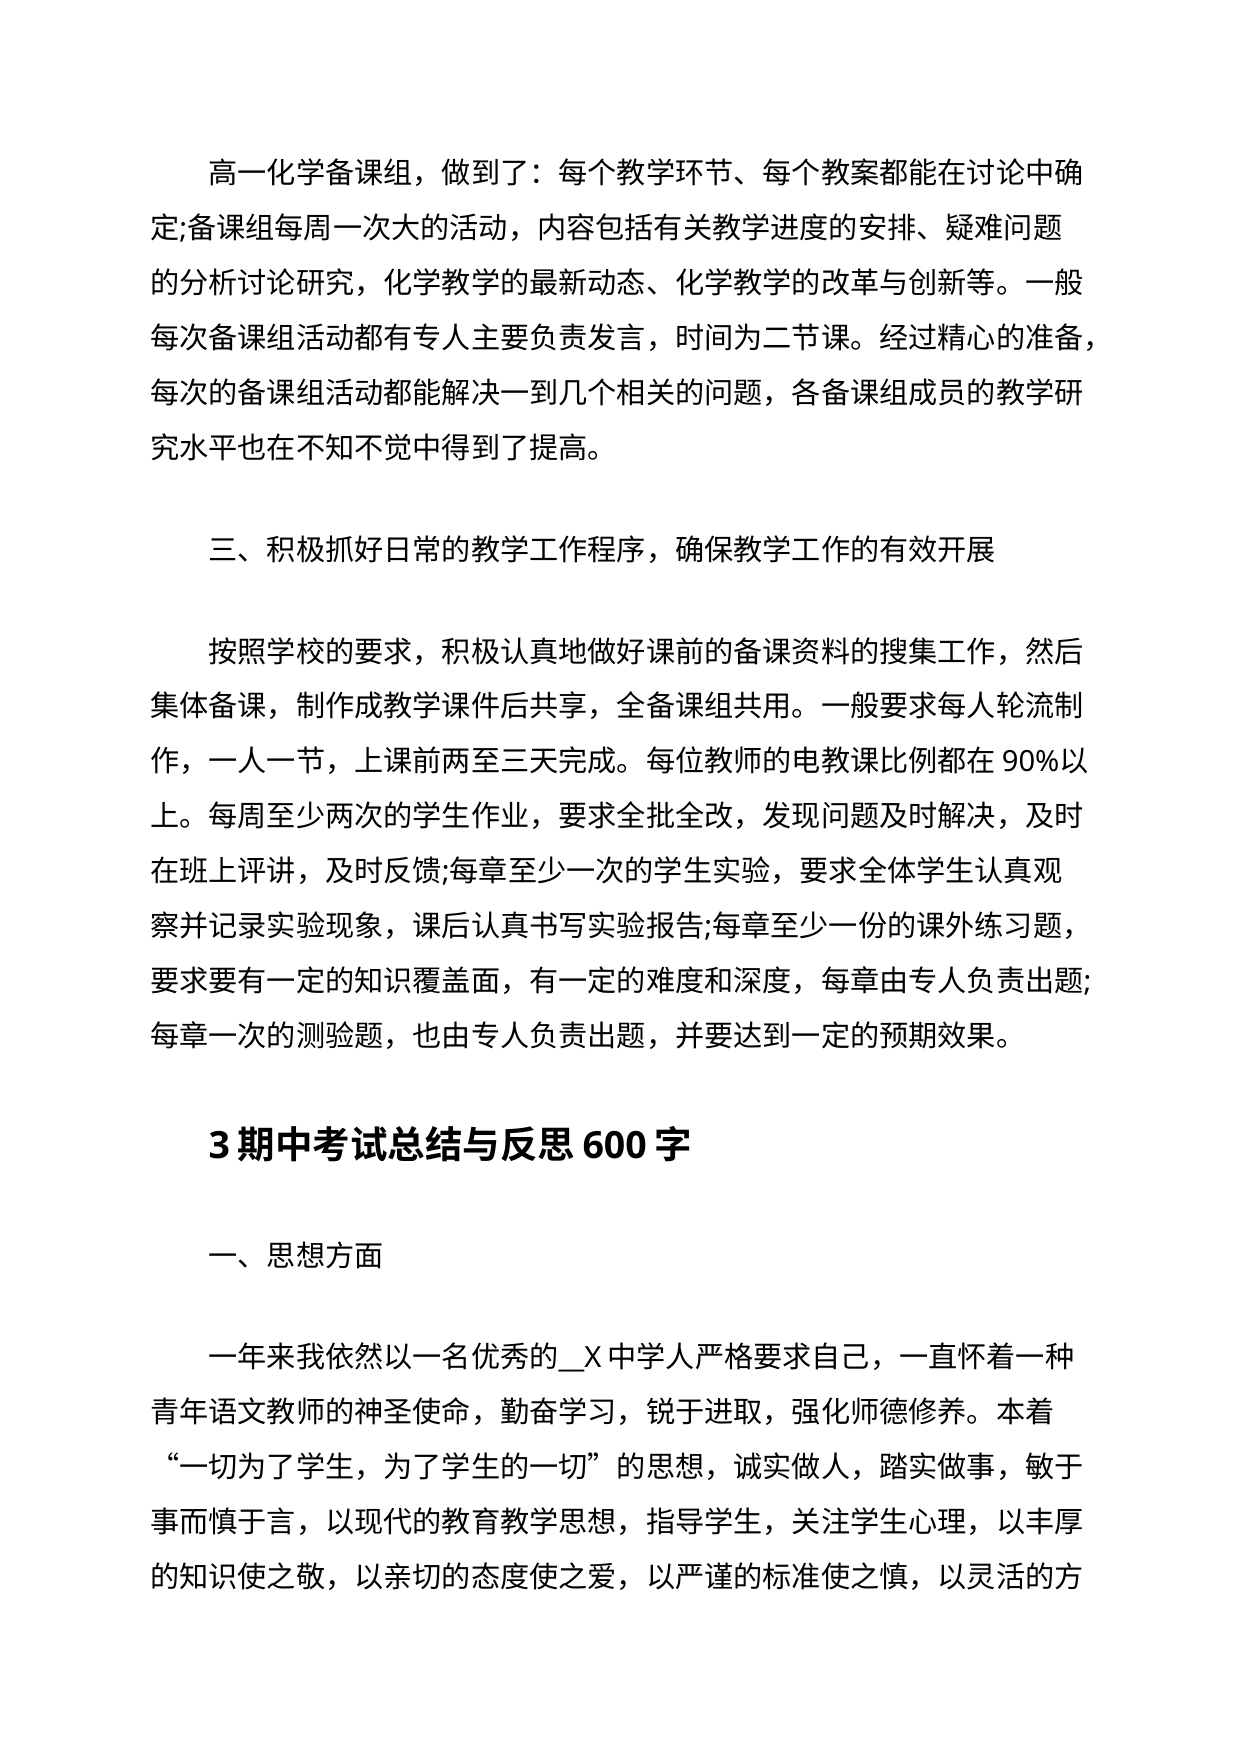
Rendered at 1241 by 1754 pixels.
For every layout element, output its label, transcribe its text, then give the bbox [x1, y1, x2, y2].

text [150, 1334, 1090, 1596]
text 3期中考试总结与反思600字 [150, 1114, 1090, 1169]
text 高一化学备课组，做到了：每个教学环节、每个教案都能在讨论中确定;备课组每周一次大的活动，内容包括有关教学进度的安排、疑难问题的分析讨论研究，化学教学的最新动态、化学教学的改革与创新等。一般每次备课组活动都有专人主要负责发言，时间为二节课。经过精心的准备，每次的备课组活动都能解决一到几个相关的问题，各备课组成员的教学研究水平也在不知不觉中得到了提高。 [150, 150, 1090, 467]
text 一、思想方面 [150, 1232, 1090, 1274]
text 按照学校的要求，积极认真地做好课前的备课资料的搜集工作，然后集体备课，制作成教学课件后共享，全备课组共用。一般要求每人轮流制作，一人一节，上课前两至三天完成。每位教师的电教课比例都在90%以上。每周至少两次的学生作业，要求全批全改，发现问题及时解决，及时在班上评讲，及时反馈;每章至少一次的学生实验，要求全体学生认真观察并记录实验现象，课后认真书写实验报告;每章至少一份的课外练习题，要求要有一定的知识覆盖面，有一定的难度和深度，每章由专人负责出题;每章一次的测验题，也由专人负责出题，并要达到一定的预期效果。 [150, 628, 1090, 1055]
text 三、积极抓好日常的教学工作程序，确保教学工作的有效开展 [150, 526, 1090, 569]
